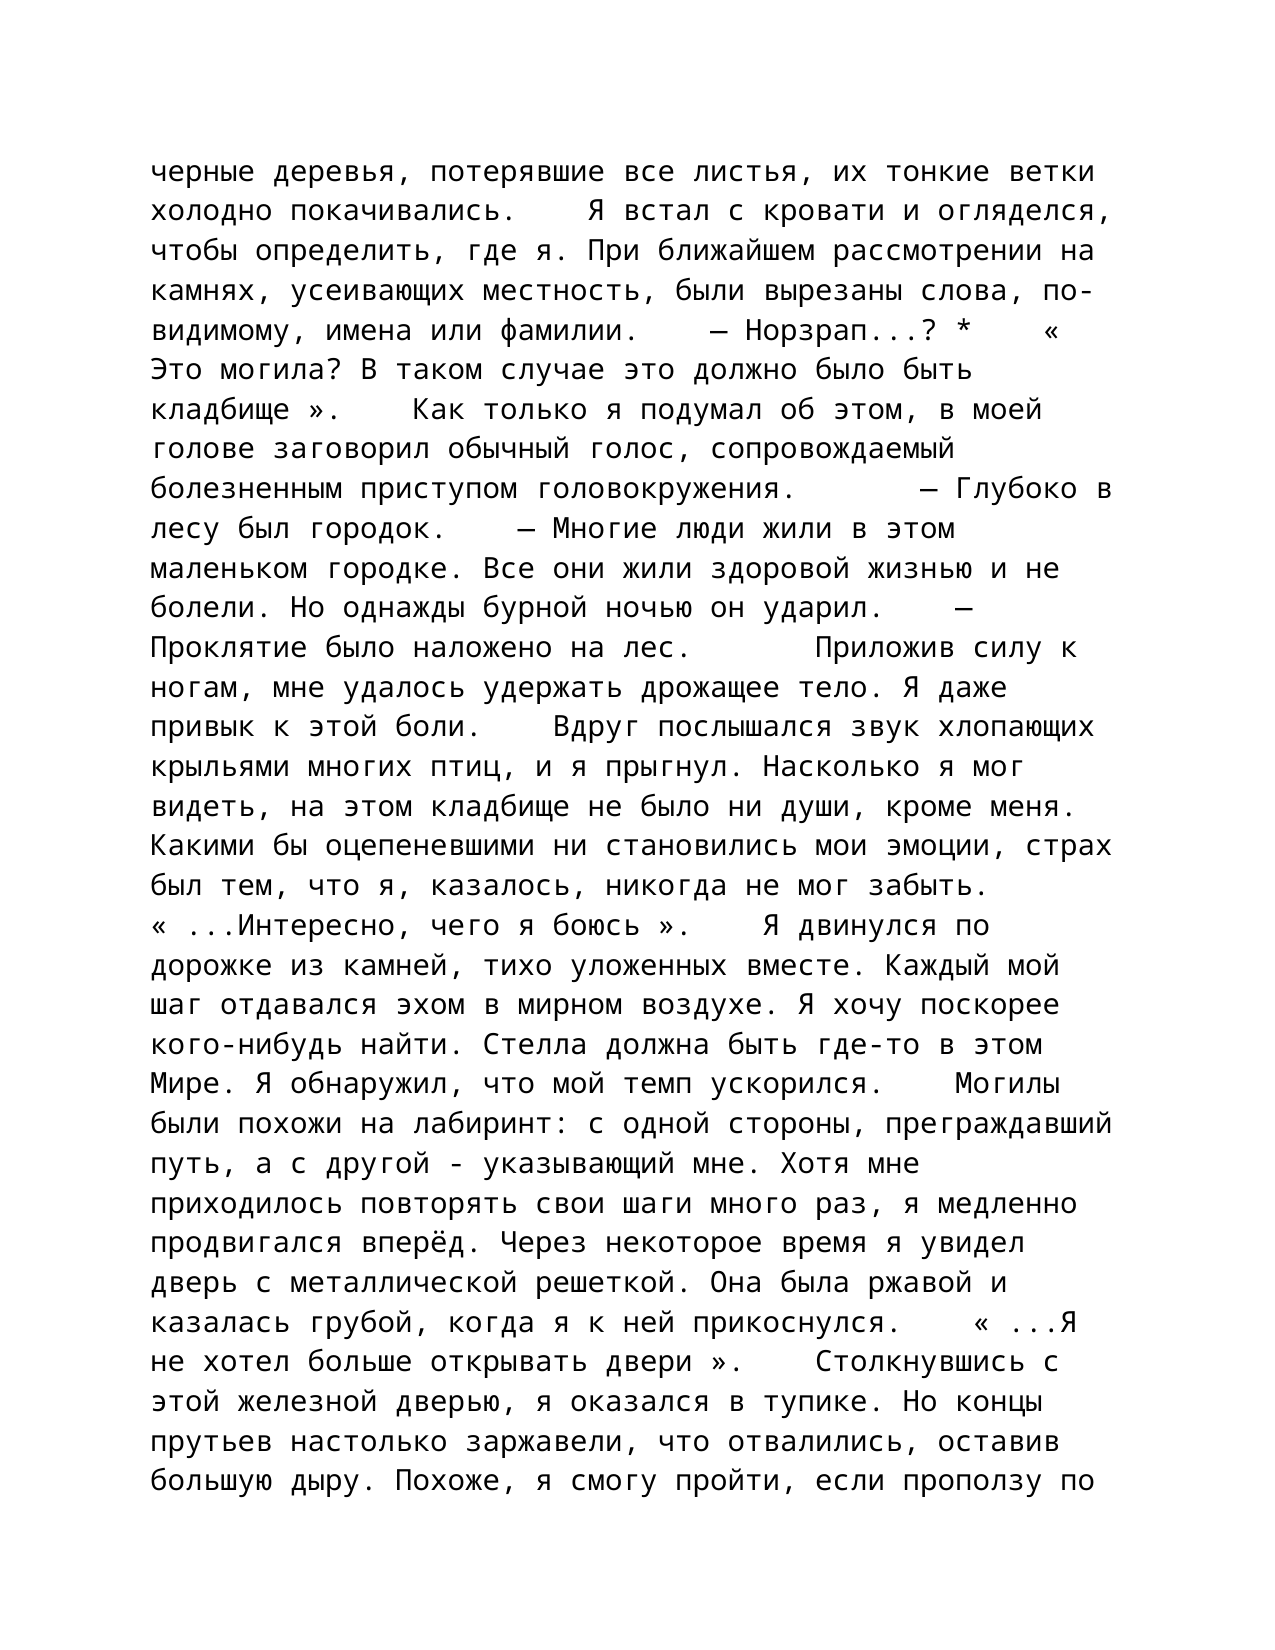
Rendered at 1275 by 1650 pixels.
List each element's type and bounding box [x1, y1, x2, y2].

text [150, 150, 1125, 1499]
